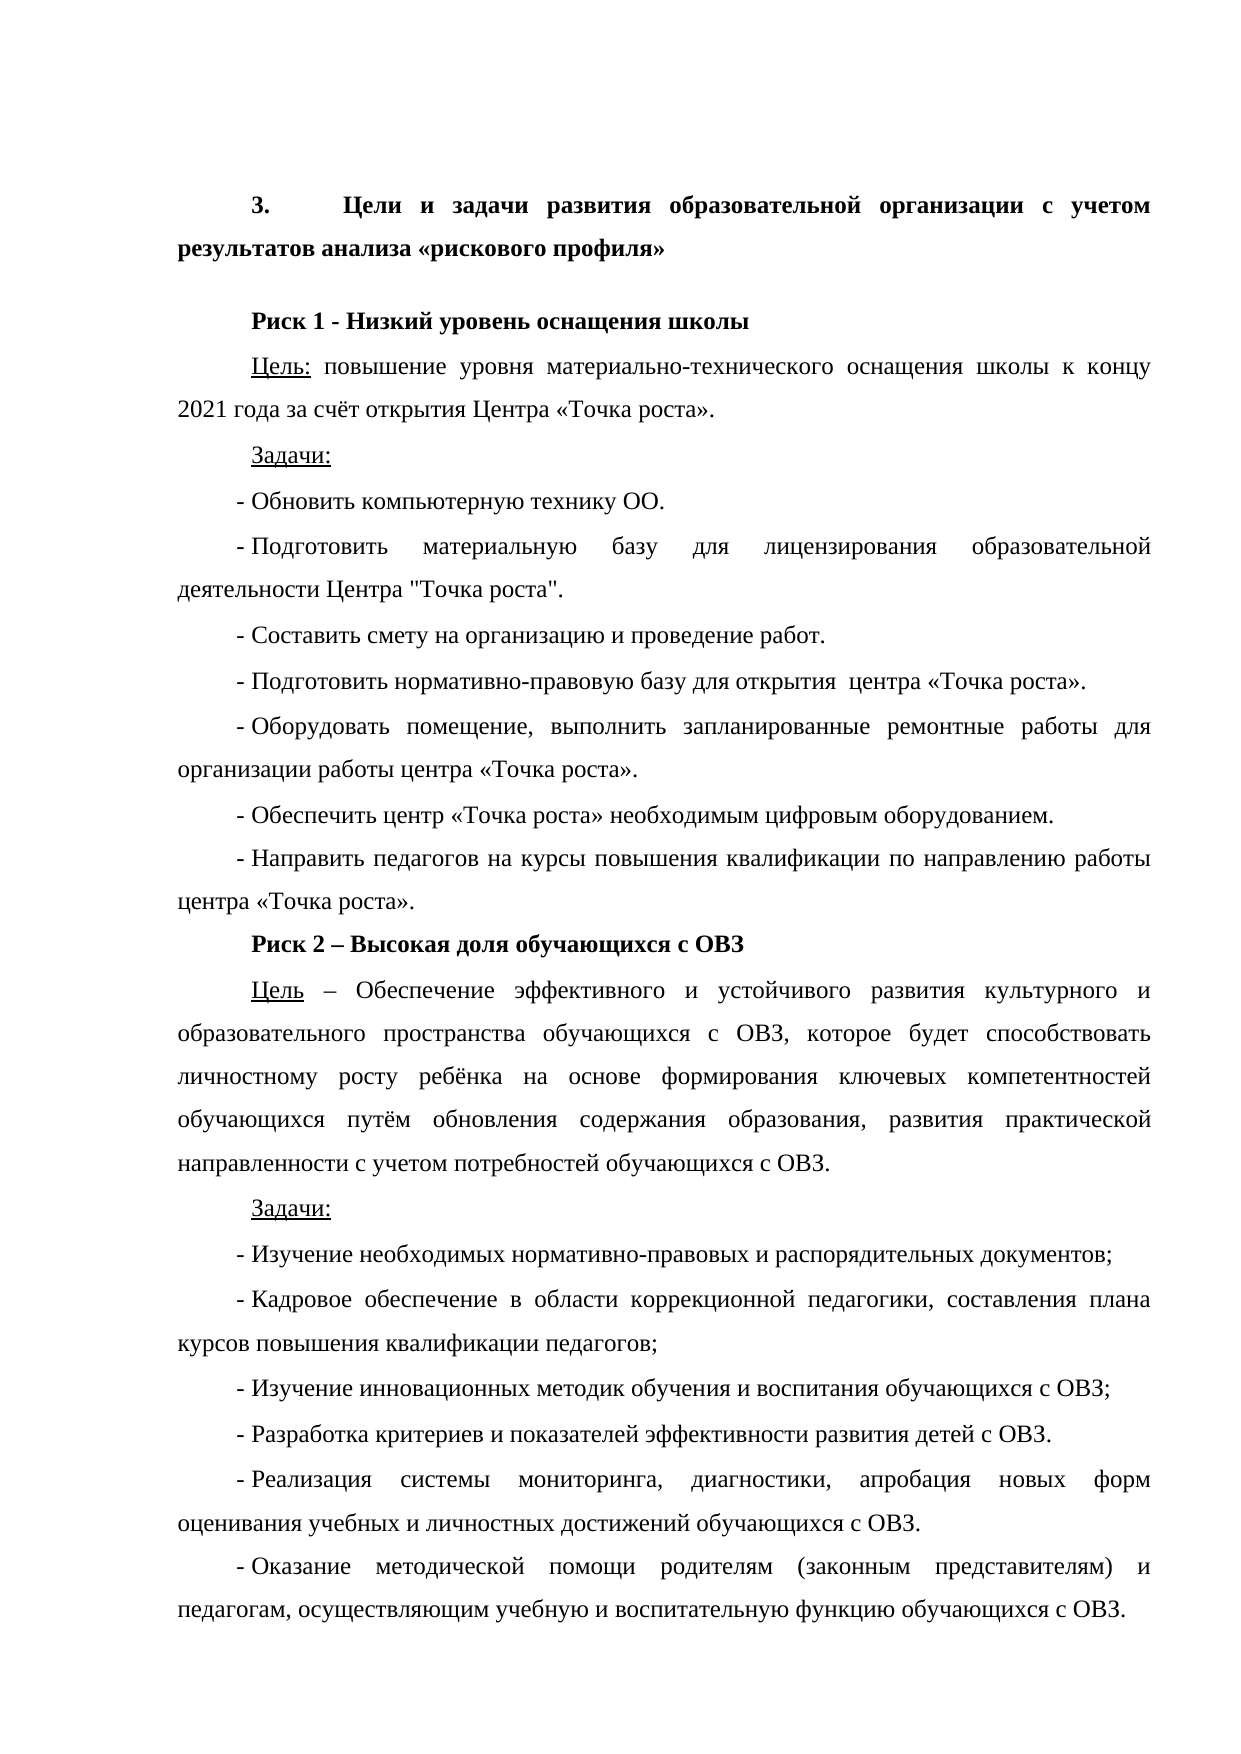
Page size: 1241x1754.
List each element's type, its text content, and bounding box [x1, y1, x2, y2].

text - Разработка критериев и показателей эффективности развития детей с ОВЗ. [177, 1419, 1152, 1448]
text - Реализация системы мониторинга, диагностики, апробация новых форм оценивания учебных и личностных достижений обучающихся с ОВЗ. [177, 1464, 1152, 1536]
text - Оказание методической помощи родителям (законным представителям) и педагогам, осуществляющим учебную и воспитательную функцию обучающихся с ОВЗ. [177, 1551, 1152, 1623]
list Обновить компьютерную технику ОО. [177, 486, 1152, 514]
text - Изучение инновационных методик обучения и воспитания обучающихся с ОВЗ; [177, 1373, 1152, 1402]
text - Кадровое обеспечение в области коррекционной педагогики, составления плана курсов повышения квалификации педагогов; [177, 1284, 1152, 1356]
text Задачи: [177, 1193, 1152, 1222]
text - Изучение необходимых нормативно-правовых и распорядительных документов; [177, 1239, 1152, 1268]
list Составить смету на организацию и проведение работ. [177, 620, 1152, 649]
list Направить педагогов на курсы повышения квалификации по направлению работы центра «Точка роста». [177, 843, 1152, 915]
list Подготовить материальную базу для лицензирования образовательной деятельности Центра "Точка роста". [177, 531, 1152, 603]
list Оборудовать помещение, выполнить запланированные ремонтные работы для организации работы центра «Точка роста». [177, 711, 1152, 783]
text Цель – Обеспечение эффективного и устойчивого развития культурного и образовательного пространства обучающихся с ОВЗ, которое будет способствовать личностному росту ребёнка на основе формирования ключевых компетентностей обучающихся путём обновления содержания образования, развития практической направленности с учетом потребностей обучающихся с ОВЗ. [177, 975, 1152, 1176]
list Подготовить нормативно-правовую базу для открытия центра «Точка роста». [177, 666, 1152, 694]
text Цель: повышение уровня материально-технического оснащения школы к концу 2021 года за счёт открытия Центра «Точка роста». [177, 351, 1152, 423]
text Риск 2 – Высокая доля обучающихся с ОВЗ [177, 929, 1152, 958]
text Риск 1 - Низкий уровень оснащения школы [177, 306, 1152, 334]
list Обеспечить центр «Точка роста» необходимым цифровым оборудованием. [177, 800, 1152, 829]
list Цели и задачи развития образовательной организации с учетом результатов анализа «рискового профиля» [177, 190, 1152, 262]
text Задачи: [177, 440, 1152, 469]
